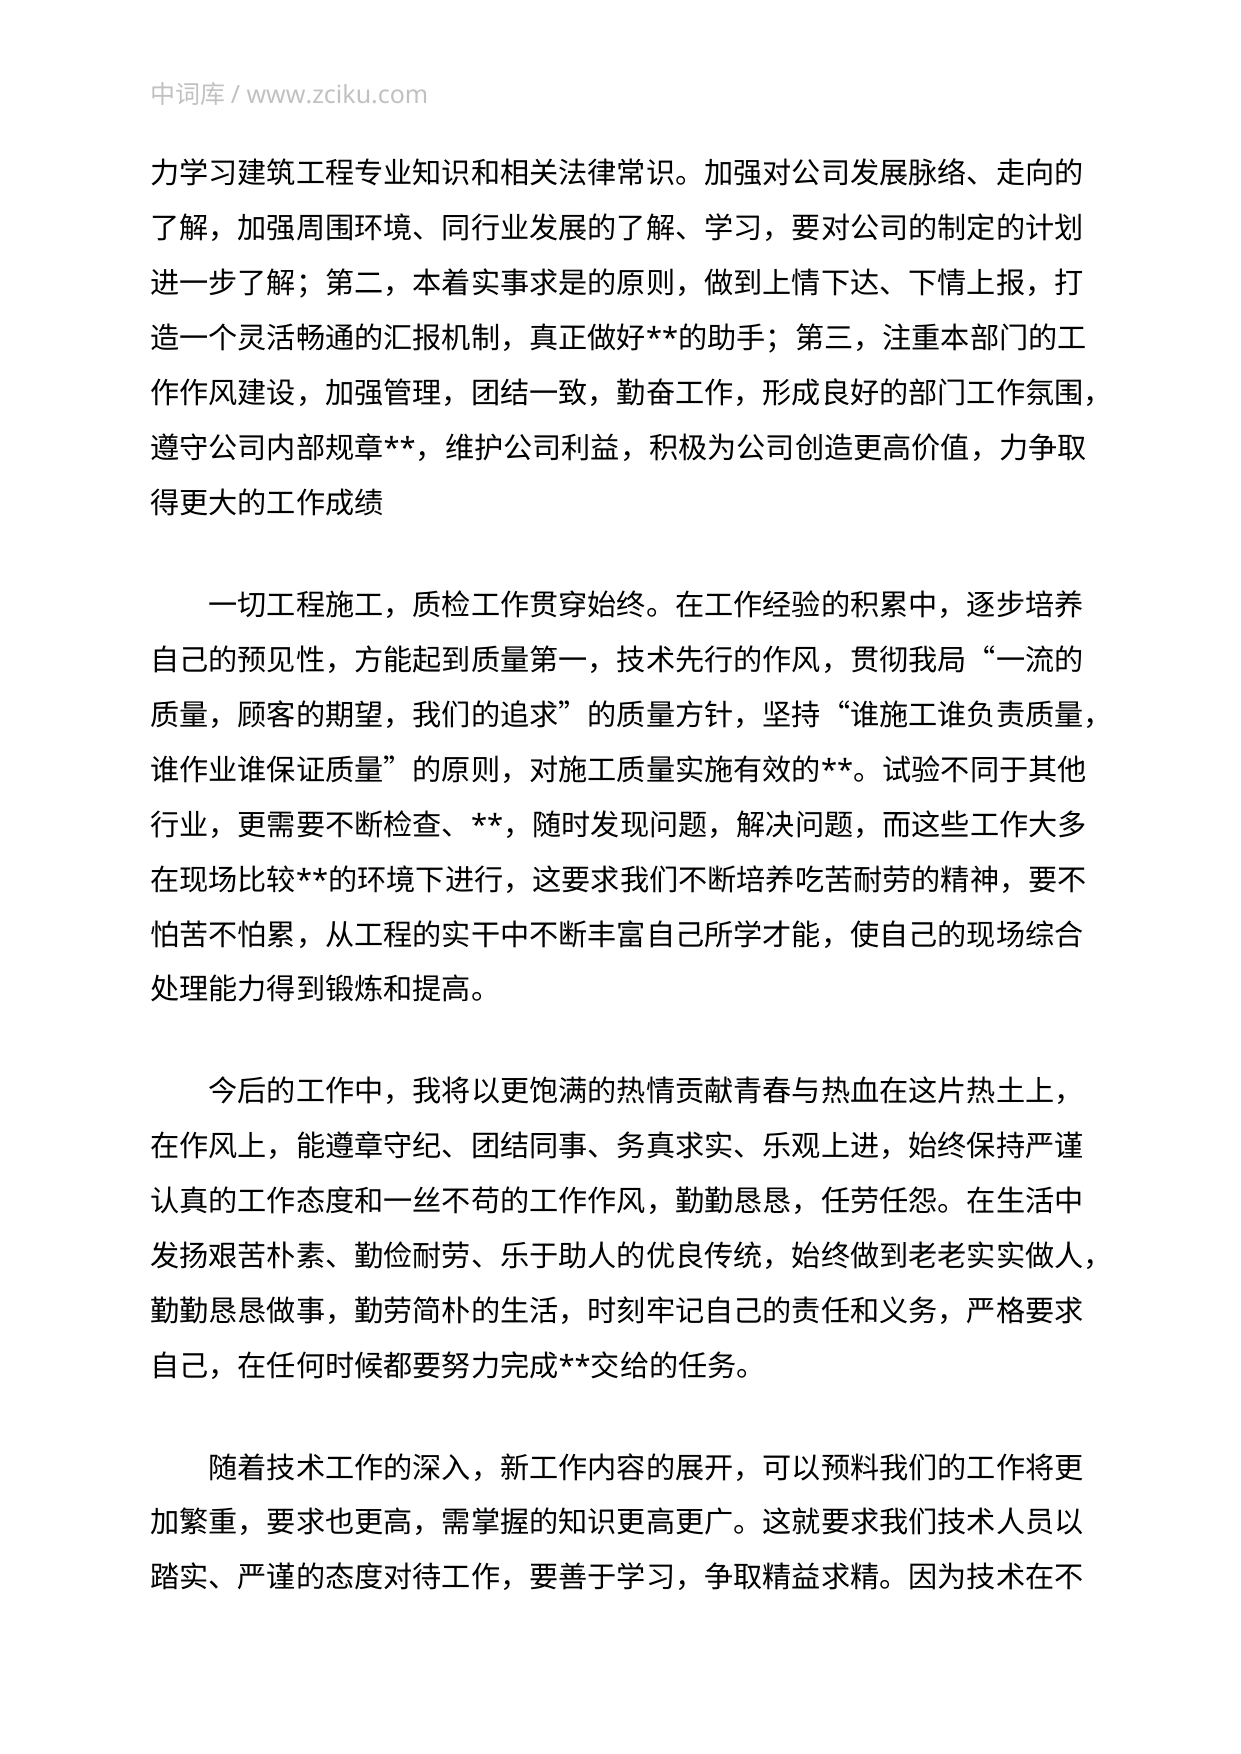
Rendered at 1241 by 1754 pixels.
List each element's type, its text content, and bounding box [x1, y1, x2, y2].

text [150, 150, 1090, 522]
text 今后的工作中，我将以更饱满的热情贡献青春与热血在这片热土上，在作风上，能遵章守纪、团结同事、务真求实、乐观上进，始终保持严谨认真的工作态度和一丝不苟的工作作风，勤勤恳恳，任劳任怨。在生活中发扬艰苦朴素、勤俭耐劳、乐于助人的优良传统，始终做到老老实实做人，勤勤恳恳做事，勤劳简朴的生活，时刻牢记自己的责任和义务，严格要求自己，在任何时候都要努力完成**交给的任务。 [150, 1068, 1090, 1384]
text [150, 1444, 1090, 1596]
text 一切工程施工，质检工作贯穿始终。在工作经验的积累中，逐步培养自己的预见性，方能起到质量第一，技术先行的作风，贯彻我局“一流的质量，顾客的期望，我们的追求”的质量方针，坚持“谁施工谁负责质量，谁作业谁保证质量”的原则，对施工质量实施有效的**。试验不同于其他行业，更需要不断检查、**，随时发现问题，解决问题，而这些工作大多在现场比较**的环境下进行，这要求我们不断培养吃苦耐劳的精神，要不怕苦不怕累，从工程的实干中不断丰富自己所学才能，使自己的现场综合处理能力得到锻炼和提高。 [150, 581, 1090, 1008]
